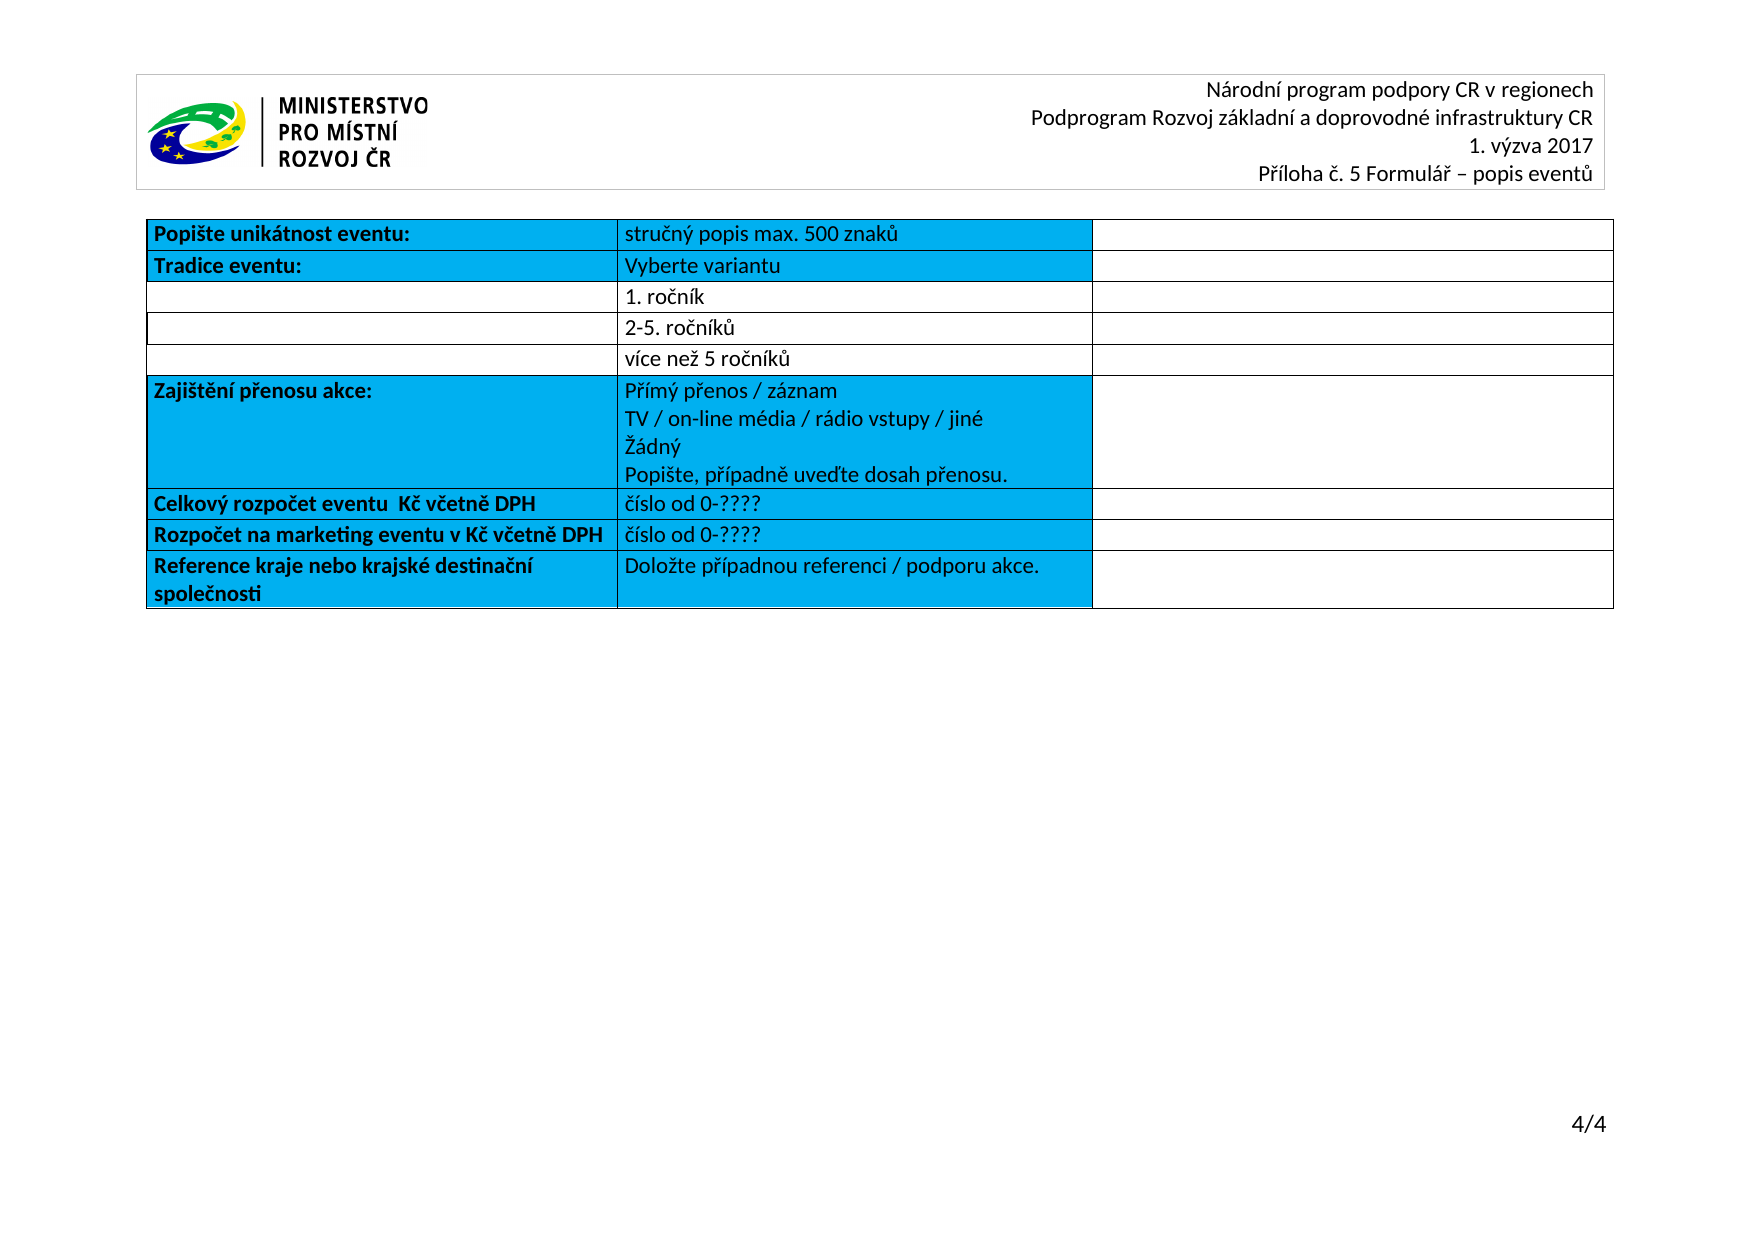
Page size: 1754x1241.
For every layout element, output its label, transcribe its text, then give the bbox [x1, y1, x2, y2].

table_cell Přímý přenos / záznam TV / on-line média / rádio vstupy / jiné Žádný Popište, případně uveďte dosah přenosu. [618, 376, 1092, 488]
picture [147, 97, 428, 167]
table_cell [1093, 489, 1613, 519]
table_cell Reference kraje nebo krajské destinační společnosti [147, 551, 617, 607]
table_cell 2-5. ročníků [618, 313, 1092, 343]
table_cell číslo od 0-???? [618, 489, 1092, 519]
table_cell Tradice eventu: [148, 251, 617, 281]
table_cell [1093, 282, 1613, 312]
table_cell Zajištění přenosu akce: [148, 376, 617, 488]
table_cell 1. ročník [618, 282, 1092, 312]
table_cell [1093, 345, 1613, 375]
table_cell [147, 282, 617, 312]
table_cell [1093, 376, 1613, 488]
table_cell Celkový rozpočet eventu Kč včetně DPH [148, 489, 617, 519]
table_cell stručný popis max. 500 znaků [618, 220, 1092, 250]
table_cell číslo od 0-???? [618, 520, 1092, 550]
table_cell [1093, 520, 1613, 550]
table_cell [1093, 313, 1613, 343]
table_cell Popište unikátnost eventu: [148, 220, 617, 250]
table_cell [148, 313, 617, 343]
table_cell více než 5 ročníků [618, 345, 1092, 375]
table_cell Rozpočet na marketing eventu v Kč včetně DPH [148, 520, 617, 550]
table_cell [1093, 551, 1613, 607]
table_cell Vyberte variantu [618, 251, 1092, 281]
table_cell [147, 345, 617, 375]
table_cell [1093, 220, 1613, 250]
table_cell [1093, 251, 1613, 281]
table_cell Doložte případnou referenci / podporu akce. [618, 551, 1092, 607]
